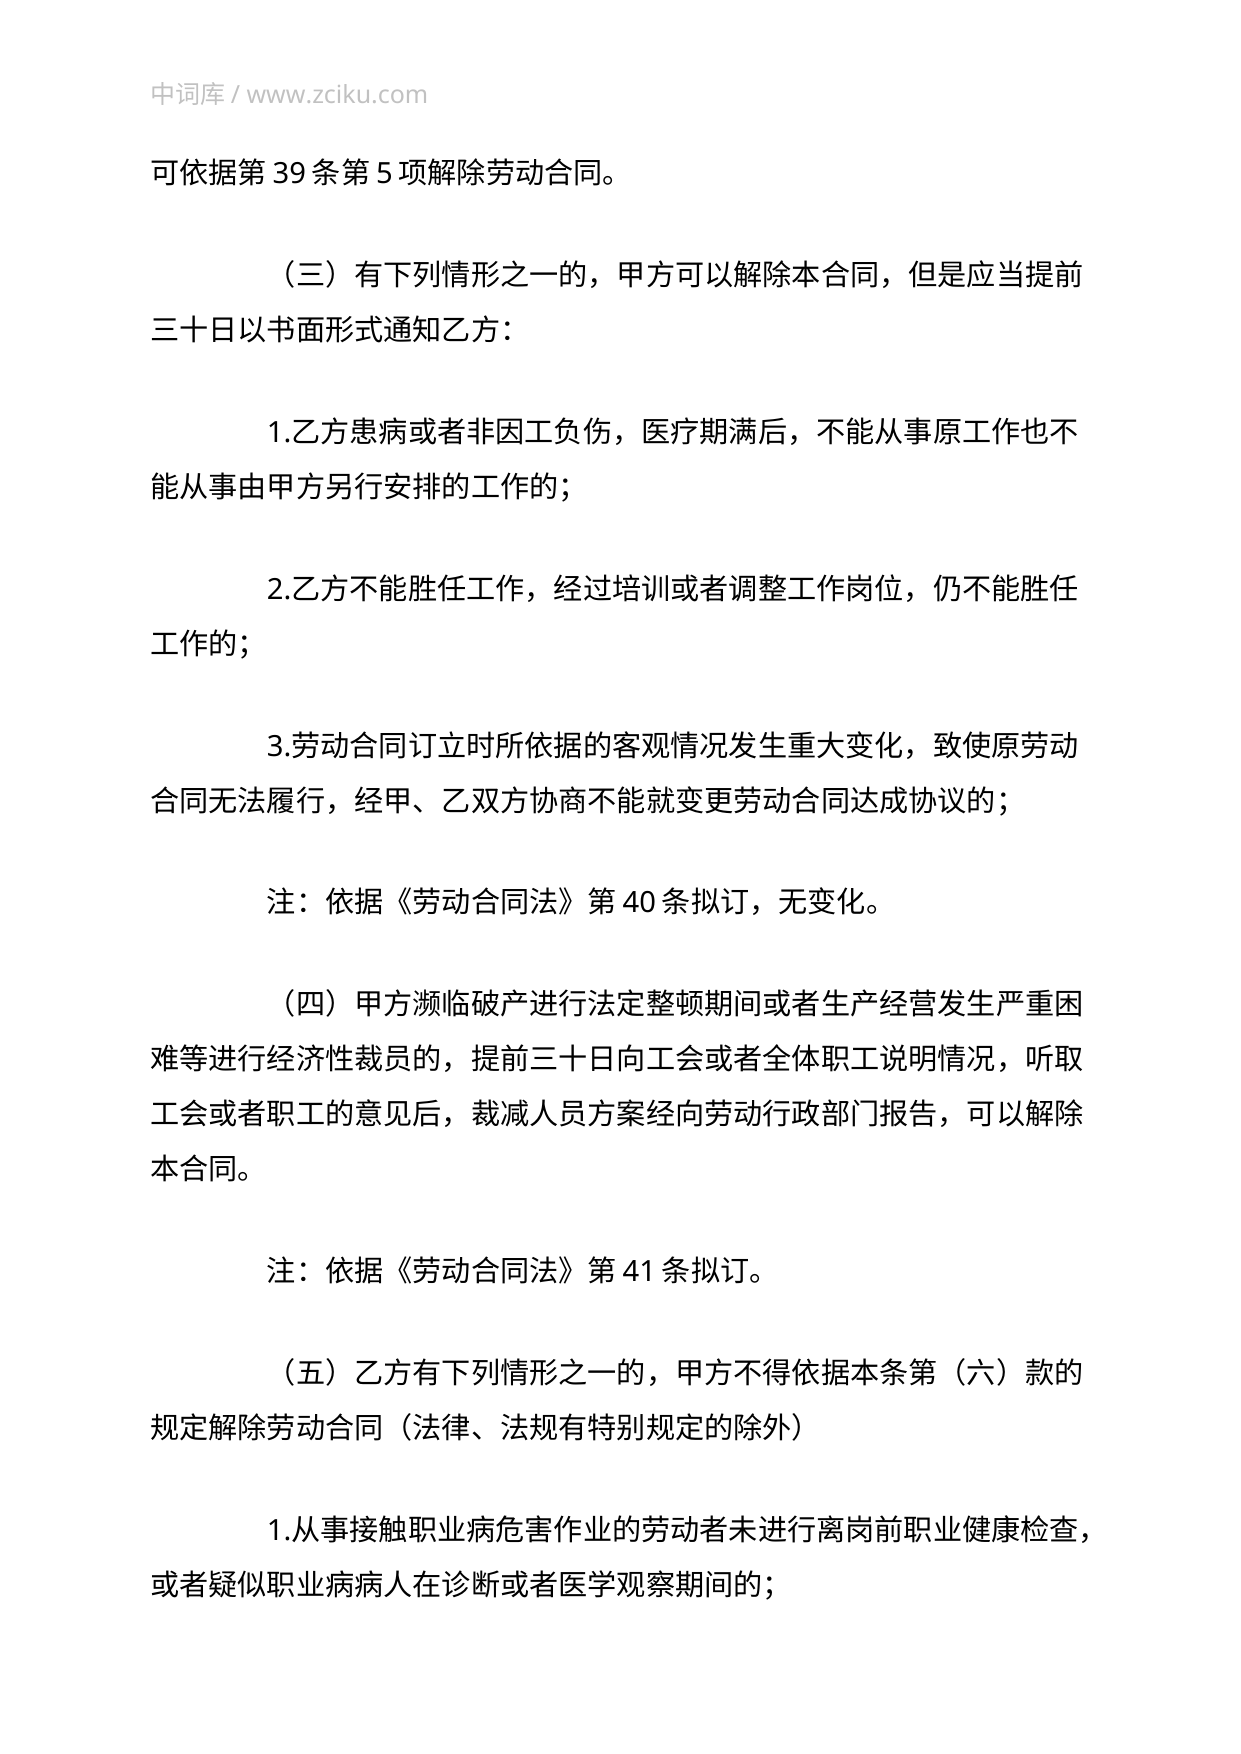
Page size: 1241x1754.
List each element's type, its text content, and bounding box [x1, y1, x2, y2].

text 1.乙方患病或者非因工负伤，医疗期满后，不能从事原工作也不能从事由甲方另行安排的工作的； [150, 409, 1090, 506]
text （五）乙方有下列情形之一的，甲方不得依据本条第（六）款的规定解除劳动合同（法律、法规有特别规定的除外） [150, 1349, 1090, 1447]
text （三）有下列情形之一的，甲方可以解除本合同，但是应当提前三十日以书面形式通知乙方： [150, 252, 1090, 349]
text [150, 150, 1090, 192]
text 注：依据《劳动合同法》第40条拟订，无变化。 [150, 879, 1090, 921]
text 1.从事接触职业病危害作业的劳动者未进行离岗前职业健康检查，或者疑似职业病病人在诊断或者医学观察期间的； [150, 1506, 1090, 1603]
text 2.乙方不能胜任工作，经过培训或者调整工作岗位，仍不能胜任工作的； [150, 565, 1090, 663]
text （四）甲方濒临破产进行法定整顿期间或者生产经营发生严重困难等进行经济性裁员的，提前三十日向工会或者全体职工说明情况，听取工会或者职工的意见后，裁减人员方案经向劳动行政部门报告，可以解除本合同。 [150, 981, 1090, 1188]
text 注：依据《劳动合同法》第41条拟订。 [150, 1247, 1090, 1290]
text 3.劳动合同订立时所依据的客观情况发生重大变化，致使原劳动合同无法履行，经甲、乙双方协商不能就变更劳动合同达成协议的； [150, 722, 1090, 819]
